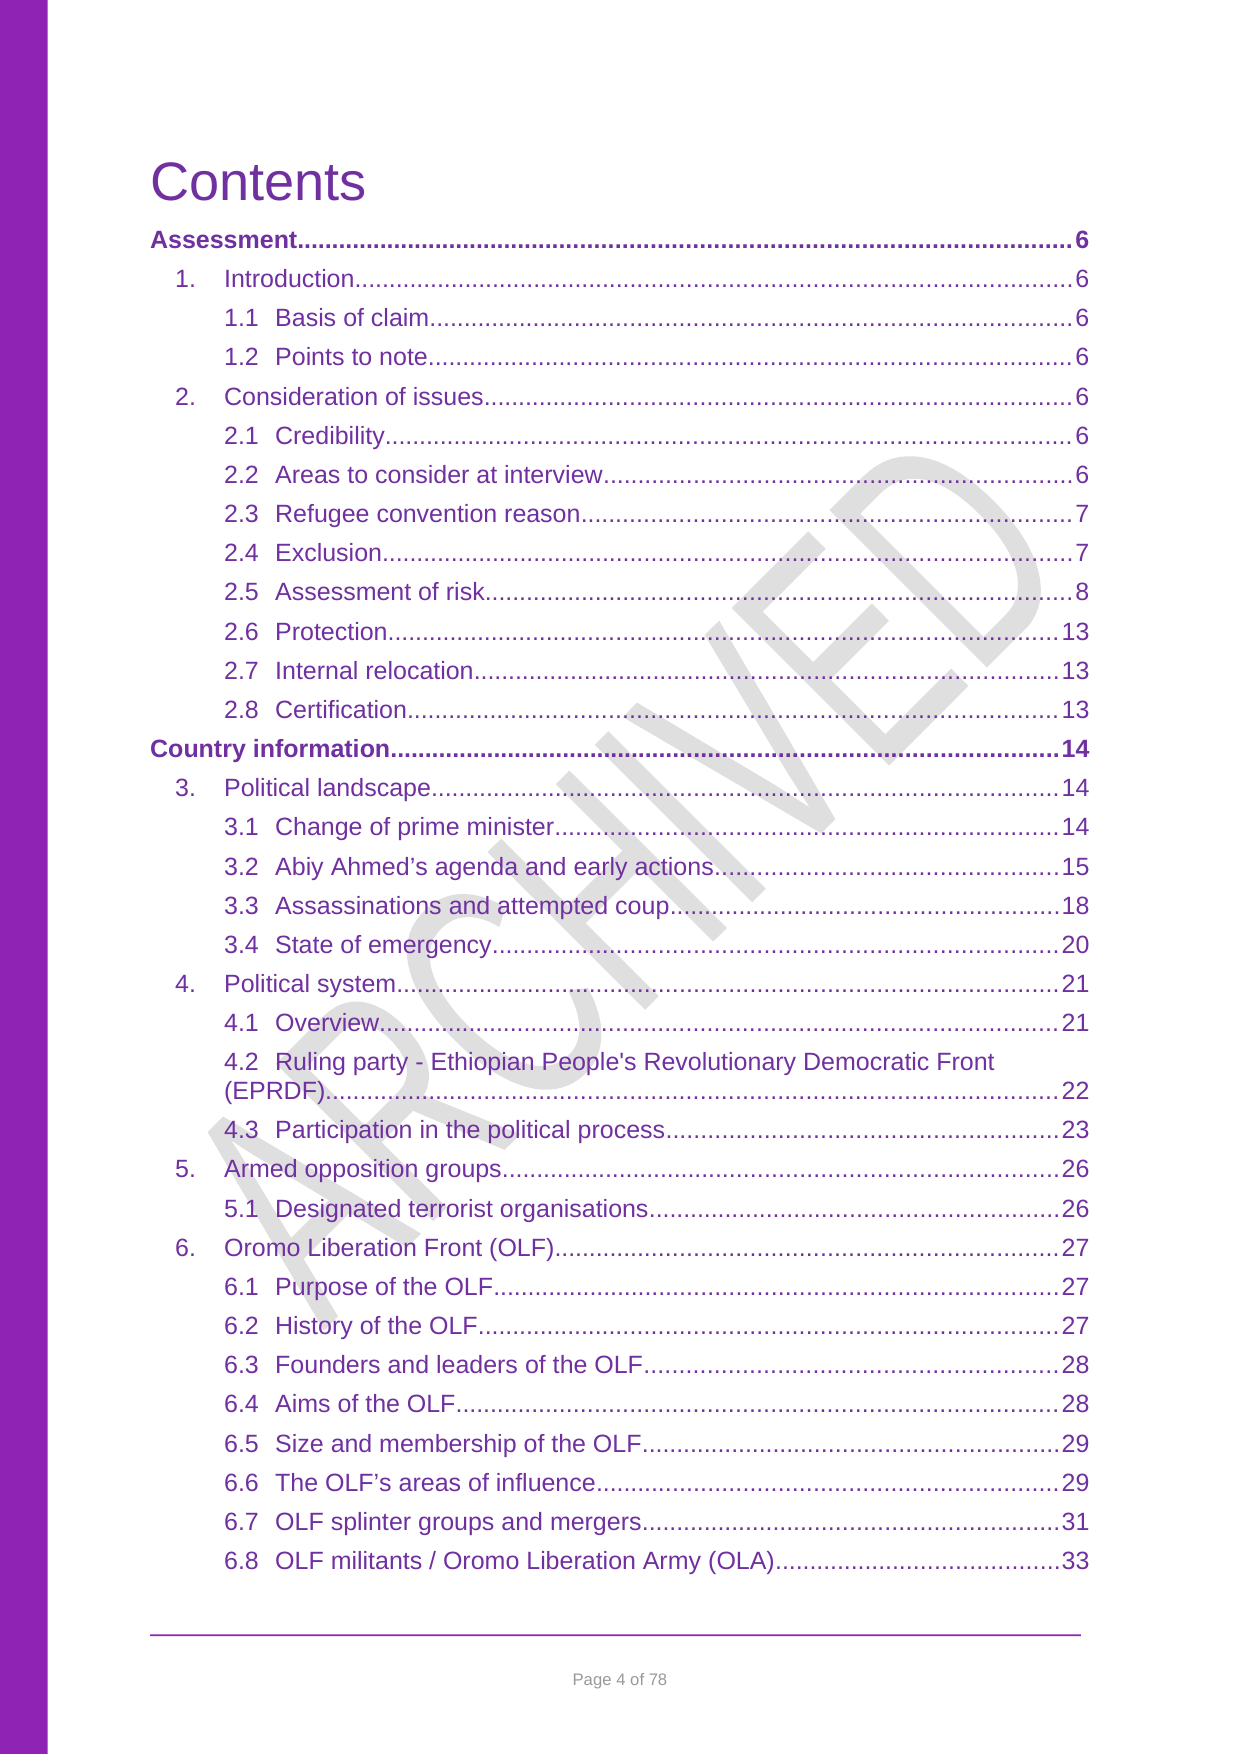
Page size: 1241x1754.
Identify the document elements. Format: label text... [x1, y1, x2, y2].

text 4. Political system 21 [175, 969, 1090, 998]
text 6.8 OLF militants / Oromo Liberation Army (OLA) 33 [224, 1546, 1090, 1575]
text 2.5 Assessment of risk 8 [224, 577, 1090, 606]
text 6.2 History of the OLF 27 [224, 1311, 1090, 1340]
text 3.1 Change of prime minister 14 [224, 812, 1090, 841]
text 2.4 Exclusion 7 [224, 538, 1090, 567]
text 4.2 Ruling party - Ethiopian People's Revolutionary Democratic Front (EPRDF) 22 [224, 1047, 1090, 1105]
text 2.2 Areas to consider at interview 6 [224, 460, 1090, 488]
text 5. Armed opposition groups 26 [175, 1154, 1090, 1183]
text 1.2 Points to note 6 [224, 342, 1090, 371]
text 4.3 Participation in the political process 23 [224, 1115, 1090, 1144]
text 2.3 Refugee convention reason 7 [224, 499, 1090, 528]
text 2.6 Protection 13 [224, 616, 1090, 645]
text Country information 14 [150, 734, 1090, 763]
text 1.1 Basis of claim 6 [224, 303, 1090, 332]
text 2.8 Certification 13 [224, 695, 1090, 723]
text 5.1 Designated terrorist organisations 26 [224, 1193, 1090, 1222]
text 6.4 Aims of the OLF 28 [224, 1389, 1090, 1418]
text 3.4 State of emergency 20 [224, 930, 1090, 958]
text 3.2 Abiy Ahmed’s agenda and early actions 15 [224, 851, 1090, 880]
subtitle Contents [150, 150, 1090, 212]
text 3. Political landscape 14 [175, 773, 1090, 802]
text 6.1 Purpose of the OLF 27 [224, 1272, 1090, 1301]
text 4.1 Overview 21 [224, 1008, 1090, 1037]
text 6. Oromo Liberation Front (OLF) 27 [175, 1233, 1090, 1261]
text Assessment 6 [150, 225, 1090, 253]
text 2. Consideration of issues 6 [175, 381, 1090, 410]
text 2.7 Internal relocation 13 [224, 656, 1090, 684]
text 2.1 Credibility 6 [224, 421, 1090, 449]
text 6.5 Size and membership of the OLF 29 [224, 1428, 1090, 1457]
text 6.3 Founders and leaders of the OLF 28 [224, 1350, 1090, 1379]
text 1. Introduction 6 [175, 264, 1090, 293]
text 6.7 OLF splinter groups and mergers 31 [224, 1507, 1090, 1536]
text 6.6 The OLF’s areas of influence 29 [224, 1468, 1090, 1496]
text 3.3 Assassinations and attempted coup 18 [224, 891, 1090, 919]
